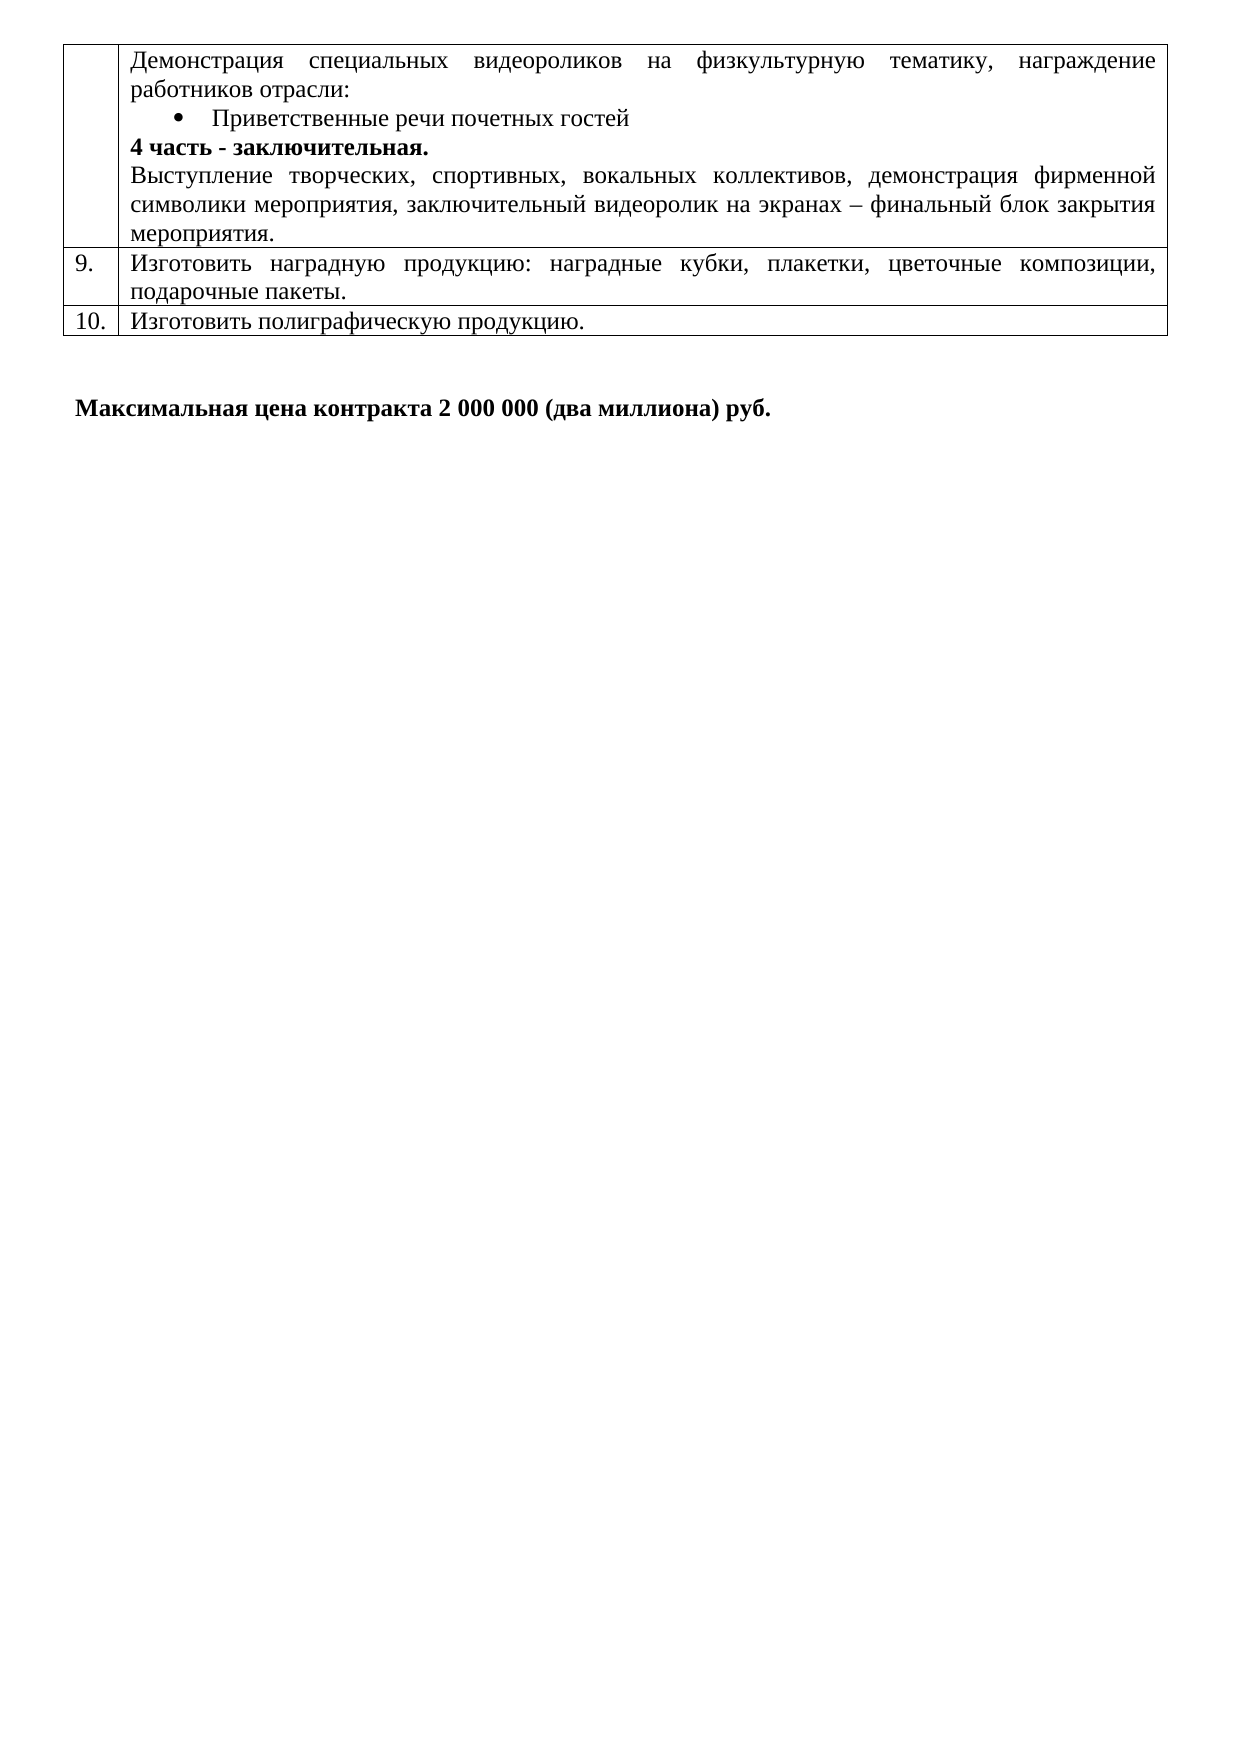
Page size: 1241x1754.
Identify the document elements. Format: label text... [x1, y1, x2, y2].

table_cell 9. [64, 248, 118, 305]
table_cell 10. [64, 306, 118, 335]
table_cell 8. [64, 45, 118, 247]
text Максимальная цена контракта 2 000 000 (два миллиона) руб. [75, 393, 1167, 422]
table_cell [119, 45, 1167, 247]
table_cell Изготовить полиграфическую продукцию. [119, 306, 1167, 335]
table_cell Изготовить наградную продукцию: наградные кубки, плакетки, цветочные композиции, подарочные пакеты. [119, 248, 1167, 305]
